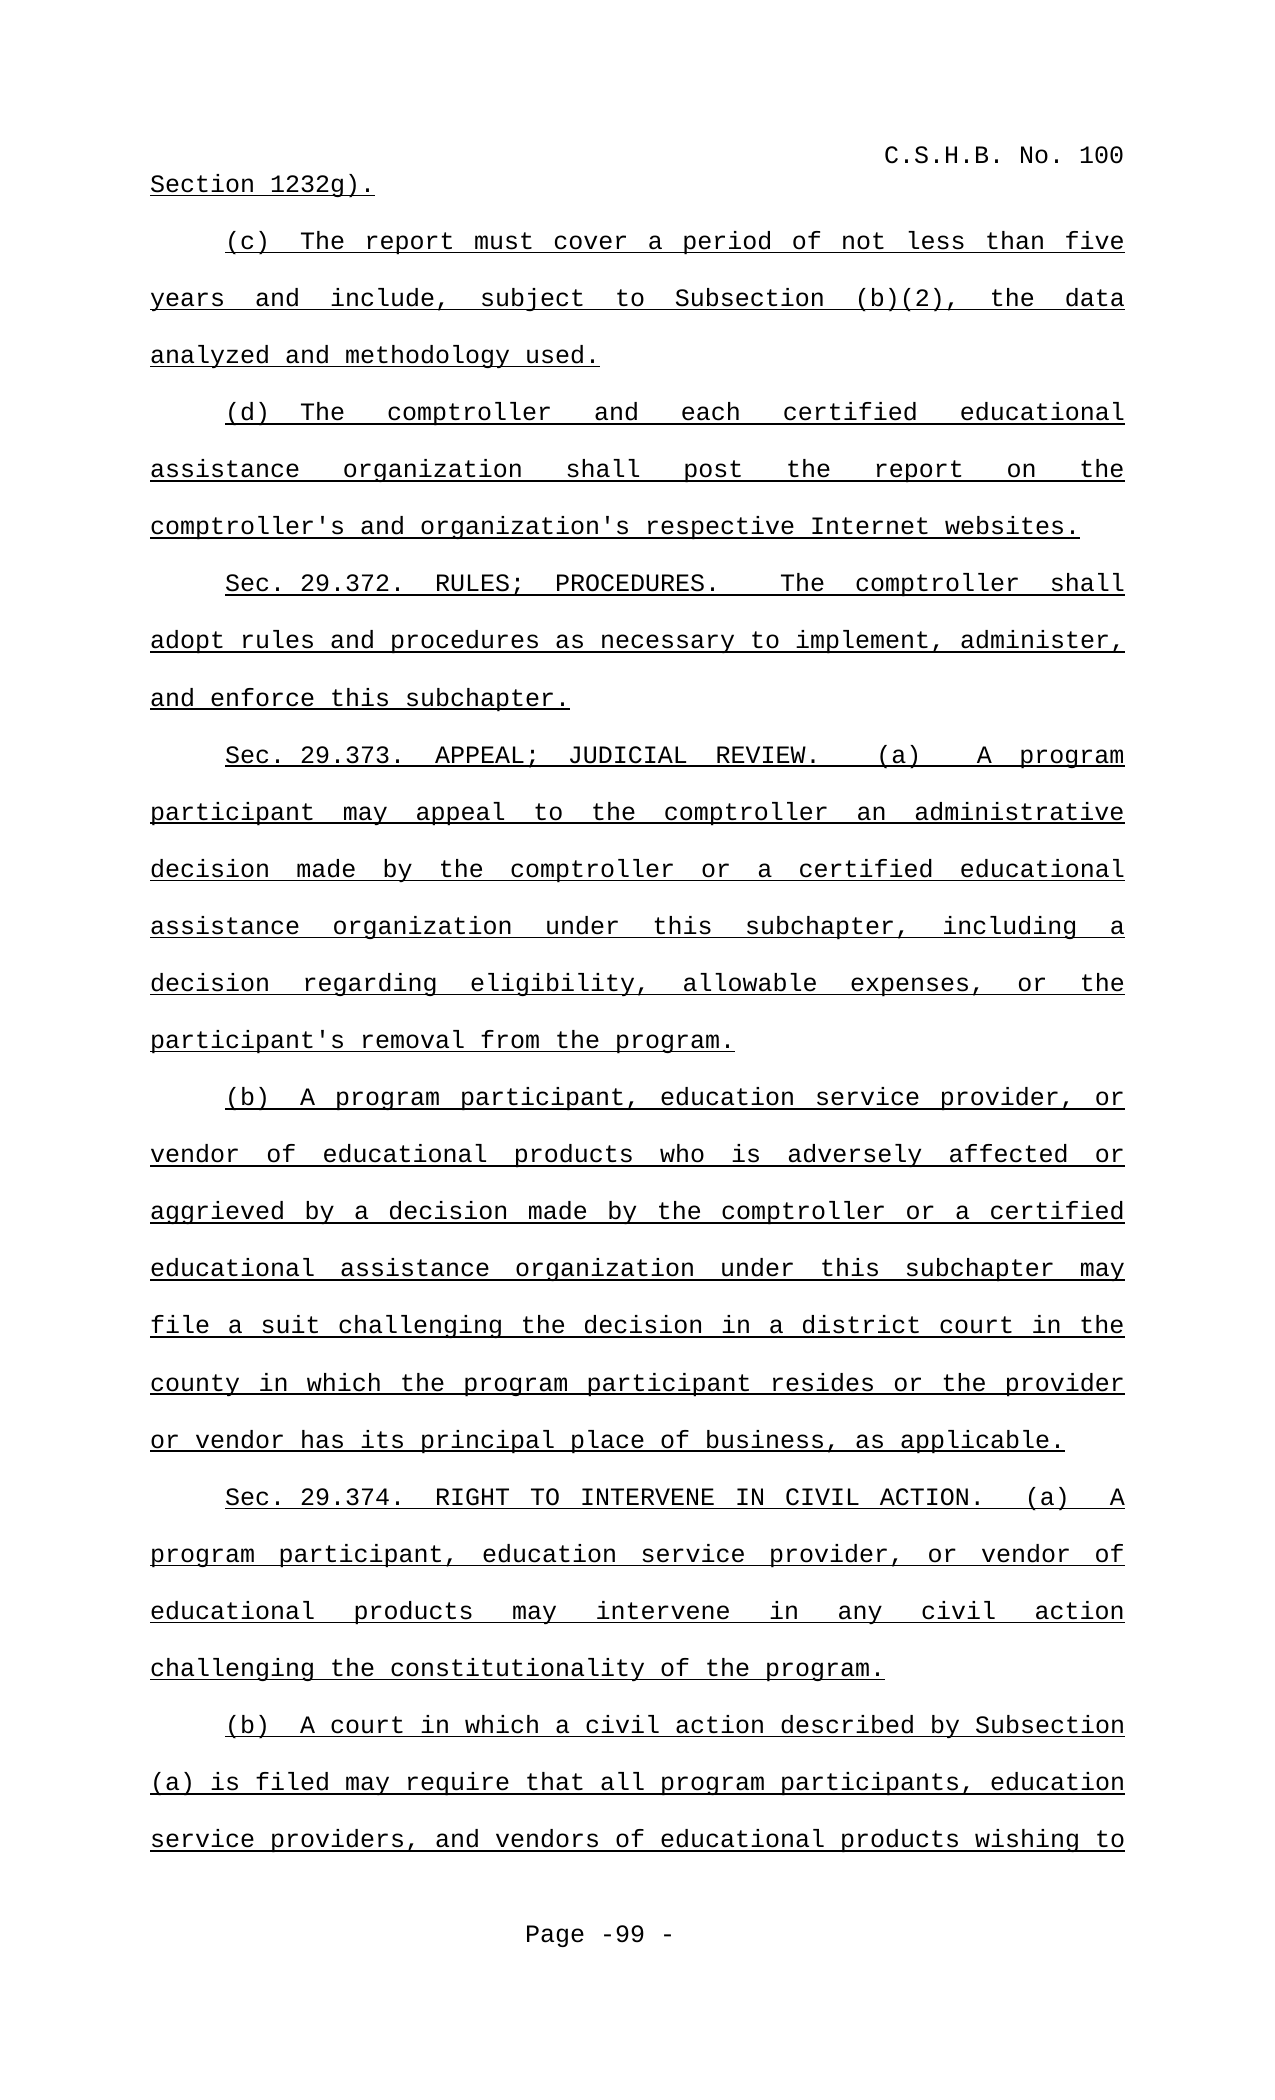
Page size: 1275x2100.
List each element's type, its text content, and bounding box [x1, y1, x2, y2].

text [150, 1795, 1125, 1850]
text Sec. 29.372. RULES; PROCEDURES. The comptroller shall adopt rules and procedures as necessary to implement, administer, and enforce this subchapter. [150, 571, 1125, 651]
text (b) A program participant, education service provider, or vendor of educational products who is adversely affected or aggrieved by a decision made by the comptroller or a certified educational assistance organization under this subchapter may file a suit challenging the decision in a district court in the county in which the program participant resides or the provider or vendor has its principal place of business, as applicable. [150, 1338, 1125, 1393]
text Sec. 29.374. RIGHT TO INTERVENE IN CIVIL ACTION. (a) A program participant, education service provider, or vendor of educational products may intervene in any civil action challenging the constitutionality of the program. [150, 1484, 1125, 1565]
text Sec. 29.374. RIGHT TO INTERVENE IN CIVIL ACTION. (a) A program participant, education service provider, or vendor of educational products may intervene in any civil action challenging the constitutionality of the program. [150, 1623, 1125, 1684]
text Sec. 29.372. RULES; PROCEDURES. The comptroller shall adopt rules and procedures as necessary to implement, administer, and enforce this subchapter. [150, 653, 1125, 713]
text Sec. 29.373. APPEAL; JUDICIAL REVIEW. (a) A program participant may appeal to the comptroller an administrative decision made by the comptroller or a certified educational assistance organization under this subchapter, including a decision regarding eligibility, allowable expenses, or the participant's removal from the program. [150, 881, 1125, 937]
text (d) The comptroller and each certified educational assistance organization shall post the report on the comptroller's and organization's respective Internet websites. [150, 399, 1125, 480]
text (b) A program participant, education service provider, or vendor of educational products who is adversely affected or aggrieved by a decision made by the comptroller or a certified educational assistance organization under this subchapter may file a suit challenging the decision in a district court in the county in which the program participant resides or the provider or vendor has its principal place of business, as applicable. [150, 1395, 1125, 1456]
text (c) The report must cover a period of not less than five years and include, subject to Subsection (b)(2), the data analyzed and methodology used. [150, 310, 1125, 371]
text Sec. 29.373. APPEAL; JUDICIAL REVIEW. (a) A program participant may appeal to the comptroller an administrative decision made by the comptroller or a certified educational assistance organization under this subchapter, including a decision regarding eligibility, allowable expenses, or the participant's removal from the program. [150, 742, 1125, 822]
text Sec. 29.373. APPEAL; JUDICIAL REVIEW. (a) A program participant may appeal to the comptroller an administrative decision made by the comptroller or a certified educational assistance organization under this subchapter, including a decision regarding eligibility, allowable expenses, or the participant's removal from the program. [150, 824, 1125, 880]
text Sec. 29.373. APPEAL; JUDICIAL REVIEW. (a) A program participant may appeal to the comptroller an administrative decision made by the comptroller or a certified educational assistance organization under this subchapter, including a decision regarding eligibility, allowable expenses, or the participant's removal from the program. [150, 938, 1125, 994]
text Sec. 29.374. RIGHT TO INTERVENE IN CIVIL ACTION. (a) A program participant, education service provider, or vendor of educational products may intervene in any civil action challenging the constitutionality of the program. [150, 1566, 1125, 1622]
text (b) A program participant, education service provider, or vendor of educational products who is adversely affected or aggrieved by a decision made by the comptroller or a certified educational assistance organization under this subchapter may file a suit challenging the decision in a district court in the county in which the program participant resides or the provider or vendor has its principal place of business, as applicable. [150, 1224, 1125, 1279]
text (b) A program participant, education service provider, or vendor of educational products who is adversely affected or aggrieved by a decision made by the comptroller or a certified educational assistance organization under this subchapter may file a suit challenging the decision in a district court in the county in which the program participant resides or the provider or vendor has its principal place of business, as applicable. [150, 1281, 1125, 1336]
text (c) The report must cover a period of not less than five years and include, subject to Subsection (b)(2), the data analyzed and methodology used. [150, 228, 1125, 309]
text (d) The comptroller and each certified educational assistance organization shall post the report on the comptroller's and organization's respective Internet websites. [150, 482, 1125, 542]
text Sec. 29.373. APPEAL; JUDICIAL REVIEW. (a) A program participant may appeal to the comptroller an administrative decision made by the comptroller or a certified educational assistance organization under this subchapter, including a decision regarding eligibility, allowable expenses, or the participant's removal from the program. [150, 995, 1125, 1056]
text (b) A program participant, education service provider, or vendor of educational products who is adversely affected or aggrieved by a decision made by the comptroller or a certified educational assistance organization under this subchapter may file a suit challenging the decision in a district court in the county in which the program participant resides or the provider or vendor has its principal place of business, as applicable. [150, 1084, 1125, 1165]
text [150, 171, 1125, 200]
text (b) A program participant, education service provider, or vendor of educational products who is adversely affected or aggrieved by a decision made by the comptroller or a certified educational assistance organization under this subchapter may file a suit challenging the decision in a district court in the county in which the program participant resides or the provider or vendor has its principal place of business, as applicable. [150, 1167, 1125, 1222]
